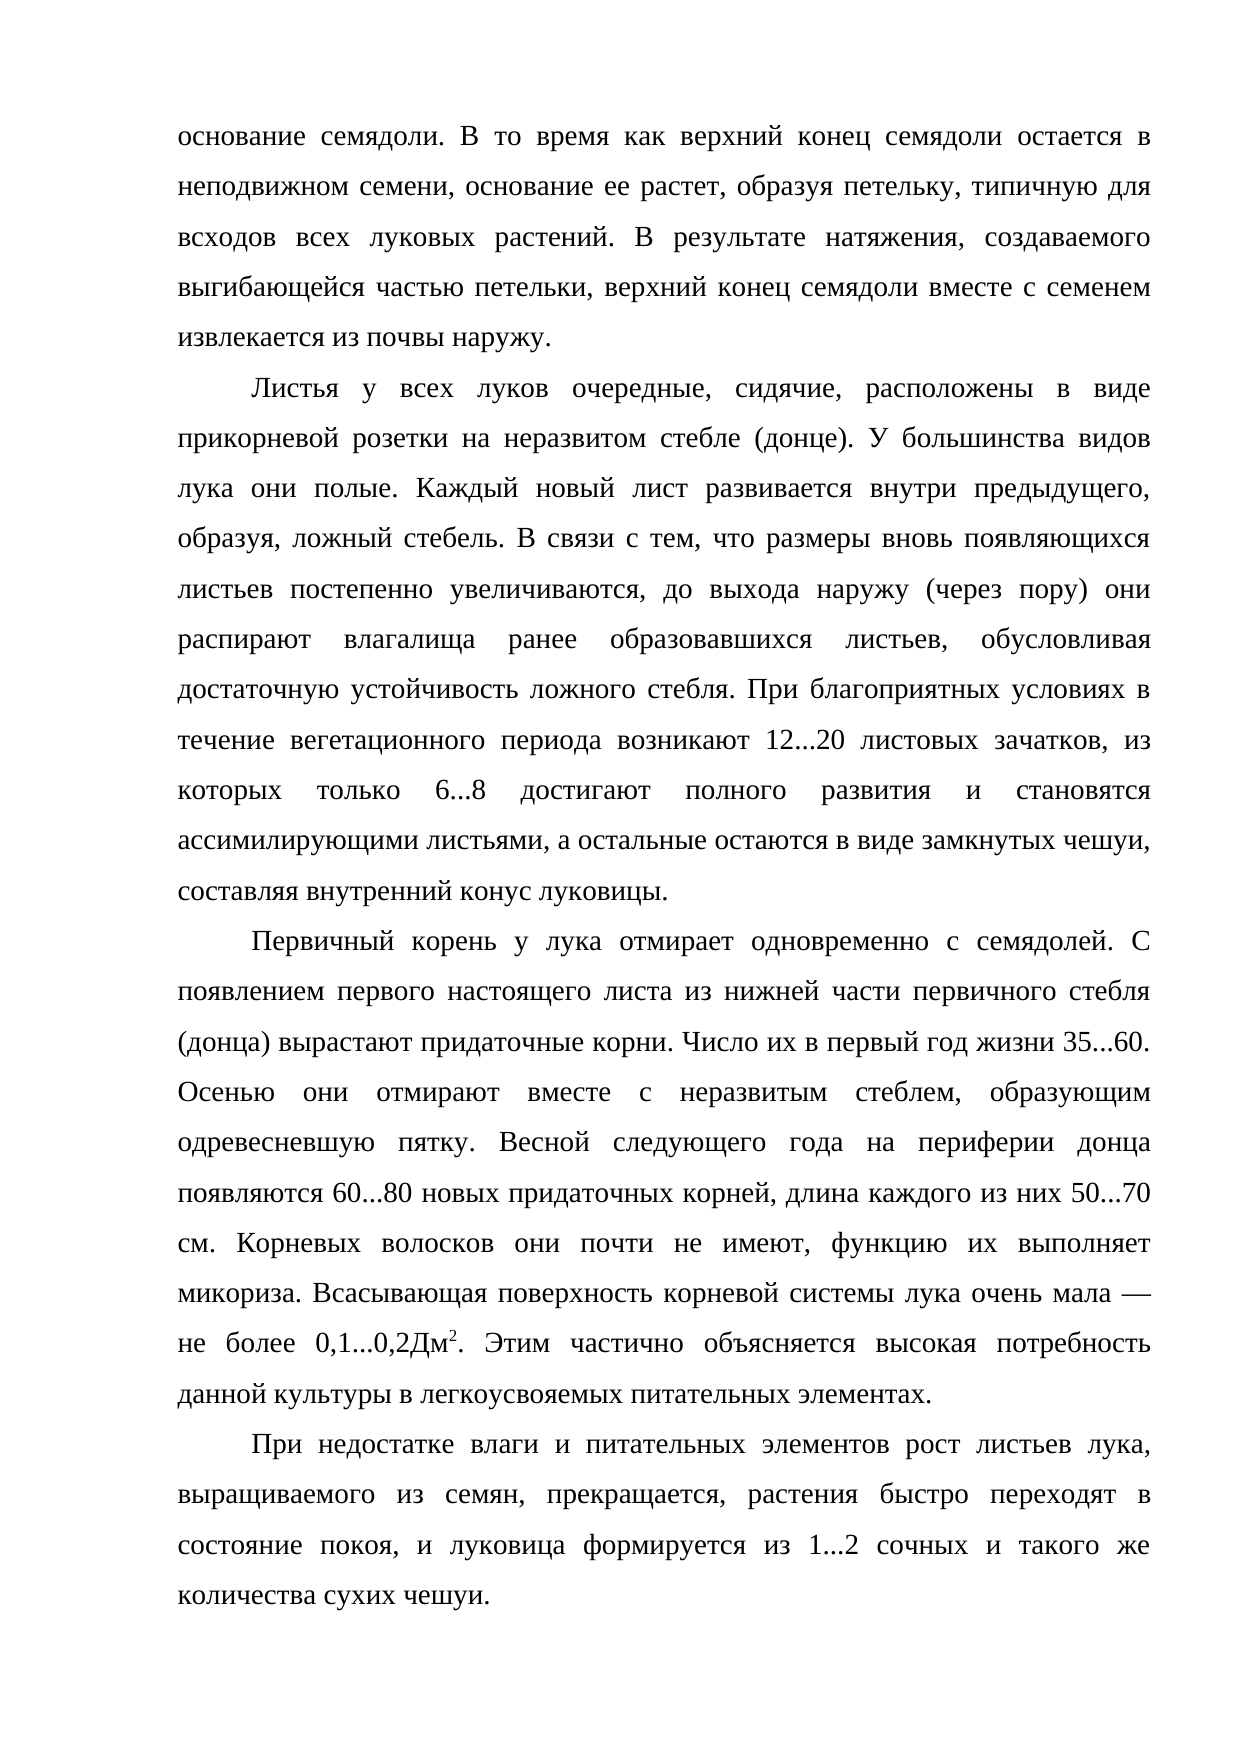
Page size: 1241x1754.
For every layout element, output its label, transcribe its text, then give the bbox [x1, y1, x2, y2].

text Первичный корень у лука отмирает одновременно с семядолей. С появлением первого настоящего листа из нижней части первичного стебля (донца) вырастают придаточные корни. Число их в первый год жизни 35...60. Осенью они отмирают вместе с неразвитым стеблем, образующим одревесневшую пятку. Весной следующего года на периферии донца появляются 60...80 новых придаточных корней, длина каждого из них 50...70 см. Корневых волосков они почти не имеют, функцию их выполняет микориза. Всасывающая поверхность корневой системы лука очень мала — не более 0,1...0,2Дм2. Этим частично объясняется высокая потребность данной культуры в легкоусвояемых питательных элементах. [177, 923, 1152, 1409]
text При недостатке влаги и питательных элементов рост листьев лука, выращиваемого из семян, прекращается, растения быстро переходят в состояние покоя, и луковица формируется из 1...2 сочных и такого же количества сухих чешуи. [177, 1426, 1152, 1611]
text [177, 118, 1152, 353]
text Листья у всех луков очередные, сидячие, расположены в виде прикорневой розетки на неразвитом стебле (донце). У большинства видов лука они полые. Каждый новый лист развивается внутри предыдущего, образуя, ложный стебель. В связи с тем, что размеры вновь появляющихся листьев постепенно увеличиваются, до выхода наружу (через пору) они распирают влагалища ранее образовавшихся листьев, обусловливая достаточную устойчивость ложного стебля. При благоприятных условиях в течение вегетационного периода возникают 12...20 листовых зачатков, из которых только 6...8 достигают полного развития и становятся ассимилирующими листьями, а остальные остаются в виде замкнутых чешуи, составляя внутренний конус луковицы. [177, 370, 1152, 906]
